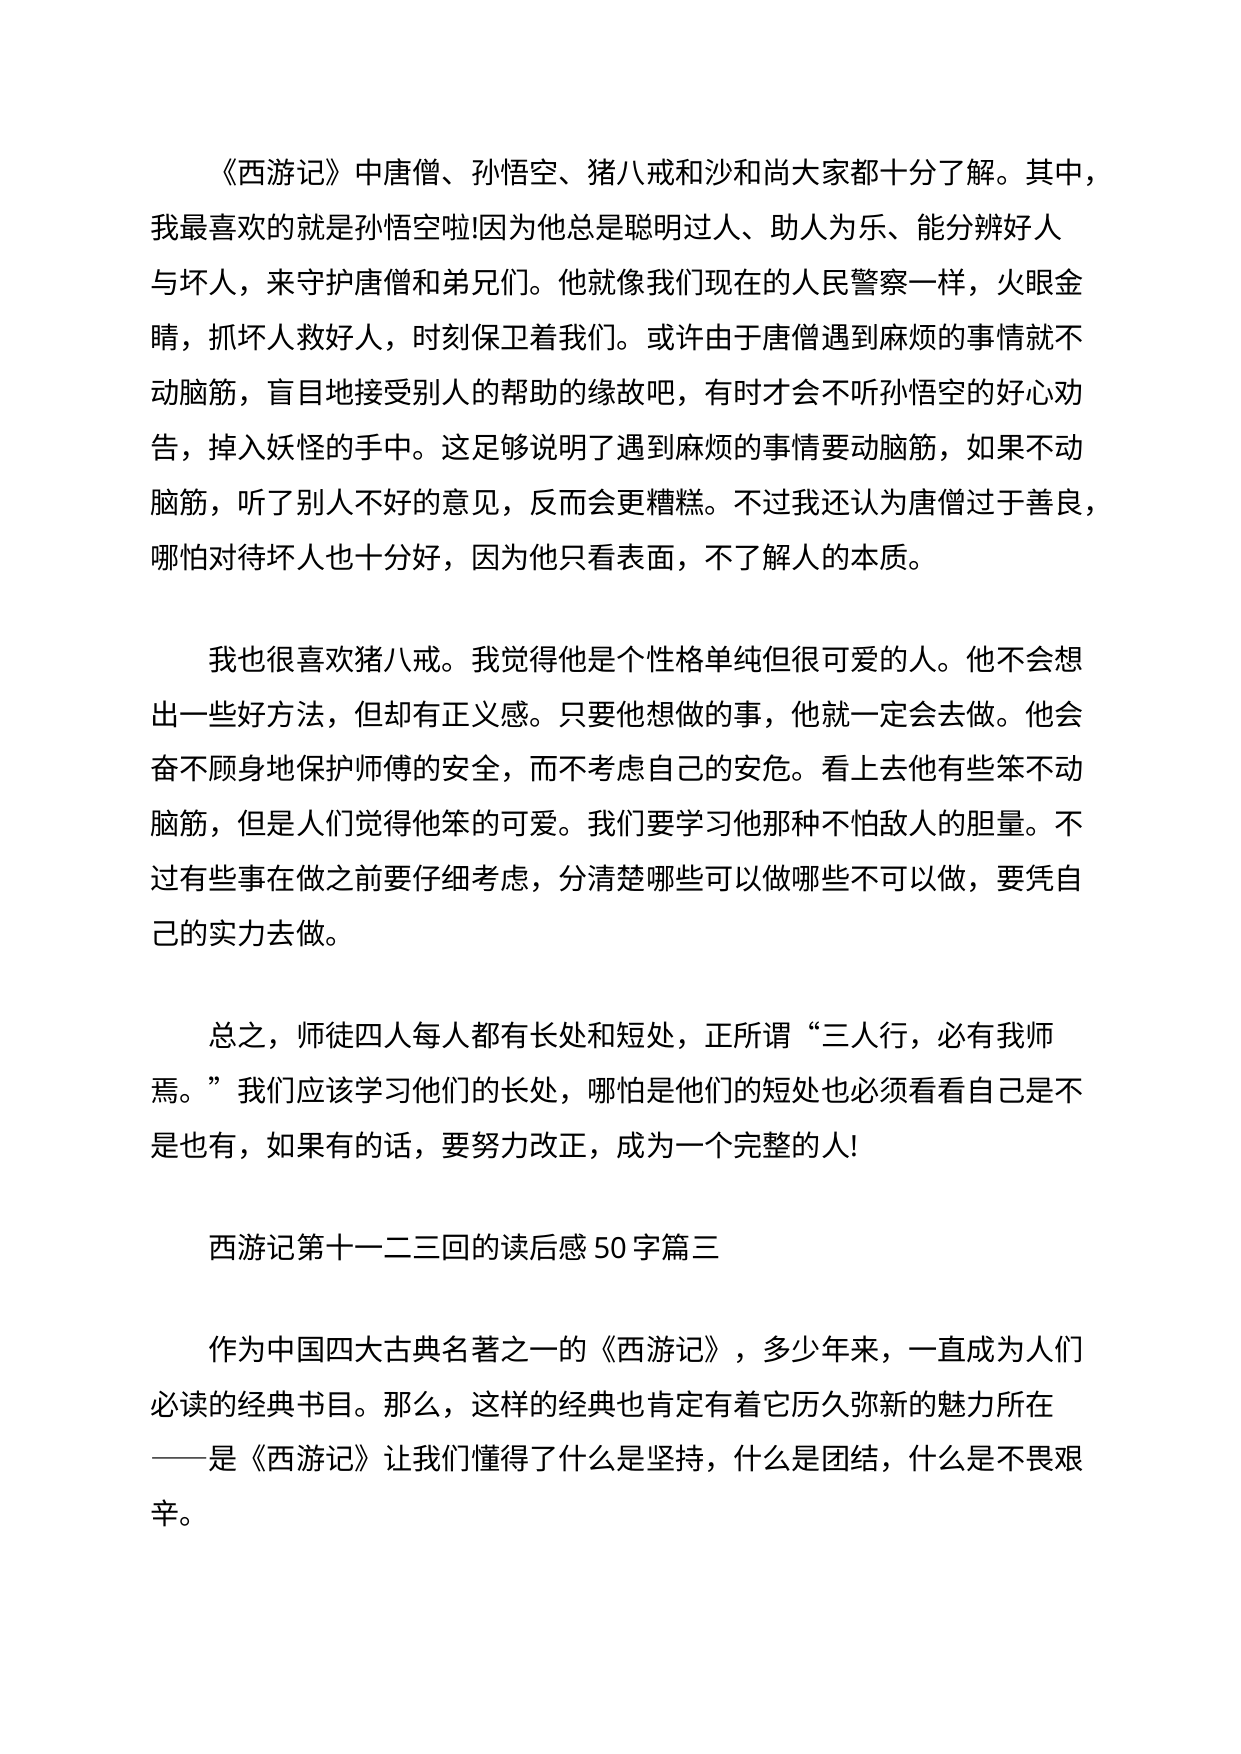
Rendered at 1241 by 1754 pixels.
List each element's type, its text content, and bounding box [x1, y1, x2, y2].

text 西游记第十一二三回的读后感50字篇三 [150, 1224, 1090, 1267]
text 我也很喜欢猪八戒。我觉得他是个性格单纯但很可爱的人。他不会想出一些好方法，但却有正义感。只要他想做的事，他就一定会去做。他会奋不顾身地保护师傅的安全，而不考虑自己的安危。看上去他有些笨不动脑筋，但是人们觉得他笨的可爱。我们要学习他那种不怕敌人的胆量。不过有些事在做之前要仔细考虑，分清楚哪些可以做哪些不可以做，要凭自己的实力去做。 [150, 636, 1090, 953]
text 总之，师徒四人每人都有长处和短处，正所谓“三人行，必有我师焉。”我们应该学习他们的长处，哪怕是他们的短处也必须看看自己是不是也有，如果有的话，要努力改正，成为一个完整的人! [150, 1012, 1090, 1164]
text 《西游记》中唐僧、孙悟空、猪八戒和沙和尚大家都十分了解。其中，我最喜欢的就是孙悟空啦!因为他总是聪明过人、助人为乐、能分辨好人与坏人，来守护唐僧和弟兄们。他就像我们现在的人民警察一样，火眼金睛，抓坏人救好人，时刻保卫着我们。或许由于唐僧遇到麻烦的事情就不动脑筋，盲目地接受别人的帮助的缘故吧，有时才会不听孙悟空的好心劝告，掉入妖怪的手中。这足够说明了遇到麻烦的事情要动脑筋，如果不动脑筋，听了别人不好的意见，反而会更糟糕。不过我还认为唐僧过于善良，哪怕对待坏人也十分好，因为他只看表面，不了解人的本质。 [150, 150, 1090, 577]
text 作为中国四大古典名著之一的《西游记》，多少年来，一直成为人们必读的经典书目。那么，这样的经典也肯定有着它历久弥新的魅力所在——是《西游记》让我们懂得了什么是坚持，什么是团结，什么是不畏艰辛。 [150, 1326, 1090, 1533]
